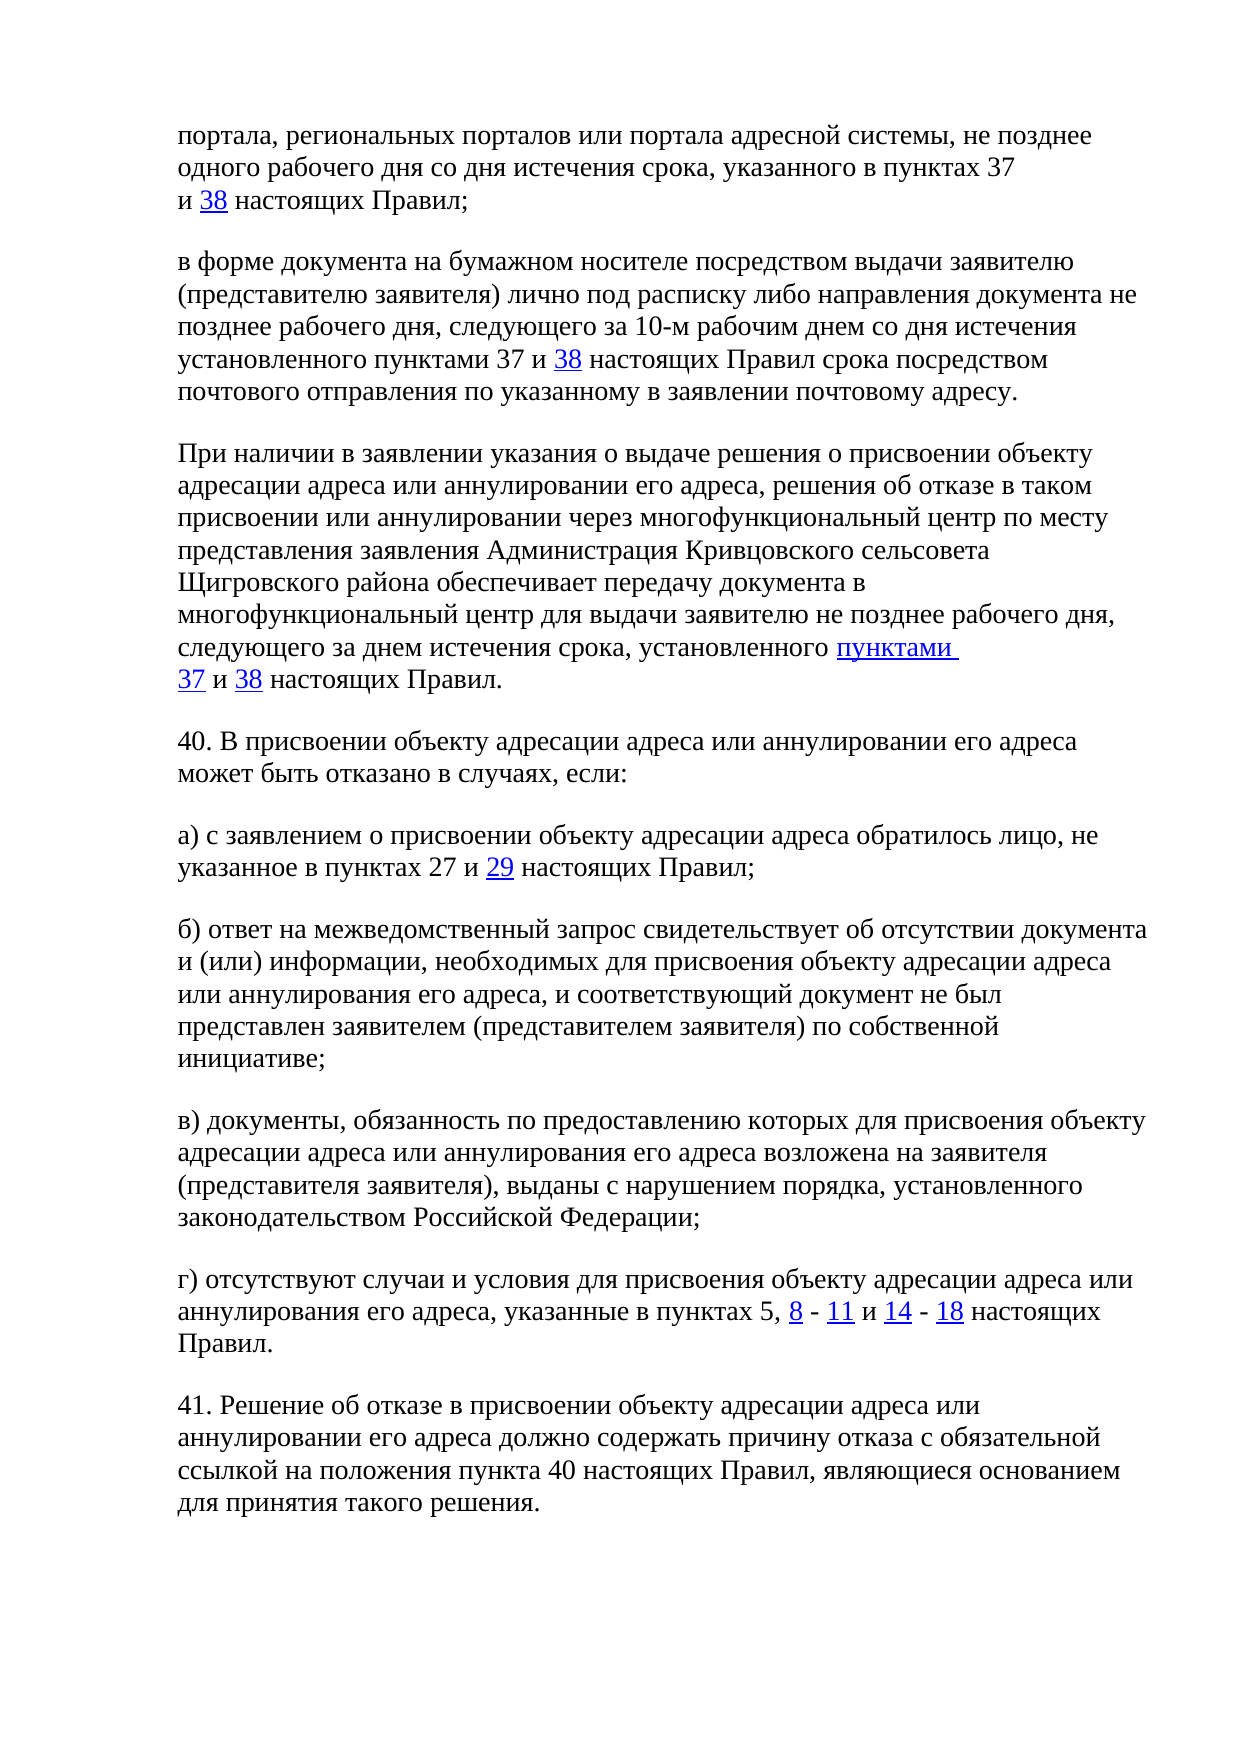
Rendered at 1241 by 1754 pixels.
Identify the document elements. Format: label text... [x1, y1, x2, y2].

text в форме документа на бумажном носителе посредством выдачи заявителю (представителю заявителя) лично под расписку либо направления документа не позднее рабочего дня, следующего за 10-м рабочим днем со дня истечения установленного пунктами 37 и 38 настоящих Правил срока посредством почтового отправления по указанному в заявлении почтовому адресу. [177, 244, 1152, 406]
text 41. Решение об отказе в присвоении объекту адресации адреса или аннулировании его адреса должно содержать причину отказа с обязательной ссылкой на положения пункта 40 настоящих Правил, являющиеся основанием для принятия такого решения. [177, 1388, 1152, 1518]
text г) отсутствуют случаи и условия для присвоения объекту адресации адреса или аннулирования его адреса, указанные в пунктах 5, 8 - 11 и 14 - 18 настоящих Правил. [177, 1262, 1152, 1359]
text а) с заявлением о присвоении объекту адресации адреса обратилось лицо, не указанное в пунктах 27 и 29 настоящих Правил; [177, 818, 1152, 883]
text При наличии в заявлении указания о выдаче решения о присвоении объекту адресации адреса или аннулировании его адреса, решения об отказе в таком присвоении или аннулировании через многофункциональный центр по месту представления заявления Администрация Кривцовского сельсовета Щигровского района обеспечивает передачу документа в многофункциональный центр для выдачи заявителю не позднее рабочего дня, следующего за днем истечения срока, установленного пунктами 37 и 38 настоящих Правил. [177, 436, 1152, 695]
text б) ответ на межведомственный запрос свидетельствует об отсутствии документа и (или) информации, необходимых для присвоения объекту адресации адреса или аннулирования его адреса, и соответствующий документ не был представлен заявителем (представителем заявителя) по собственной инициативе; [177, 912, 1152, 1074]
text в) документы, обязанность по предоставлению которых для присвоения объекту адресации адреса или аннулирования его адреса возложена на заявителя (представителя заявителя), выданы с нарушением порядка, установленного законодательством Российской Федерации; [177, 1103, 1152, 1233]
text 40. В присвоении объекту адресации адреса или аннулировании его адреса может быть отказано в случаях, если: [177, 724, 1152, 789]
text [177, 118, 1152, 215]
